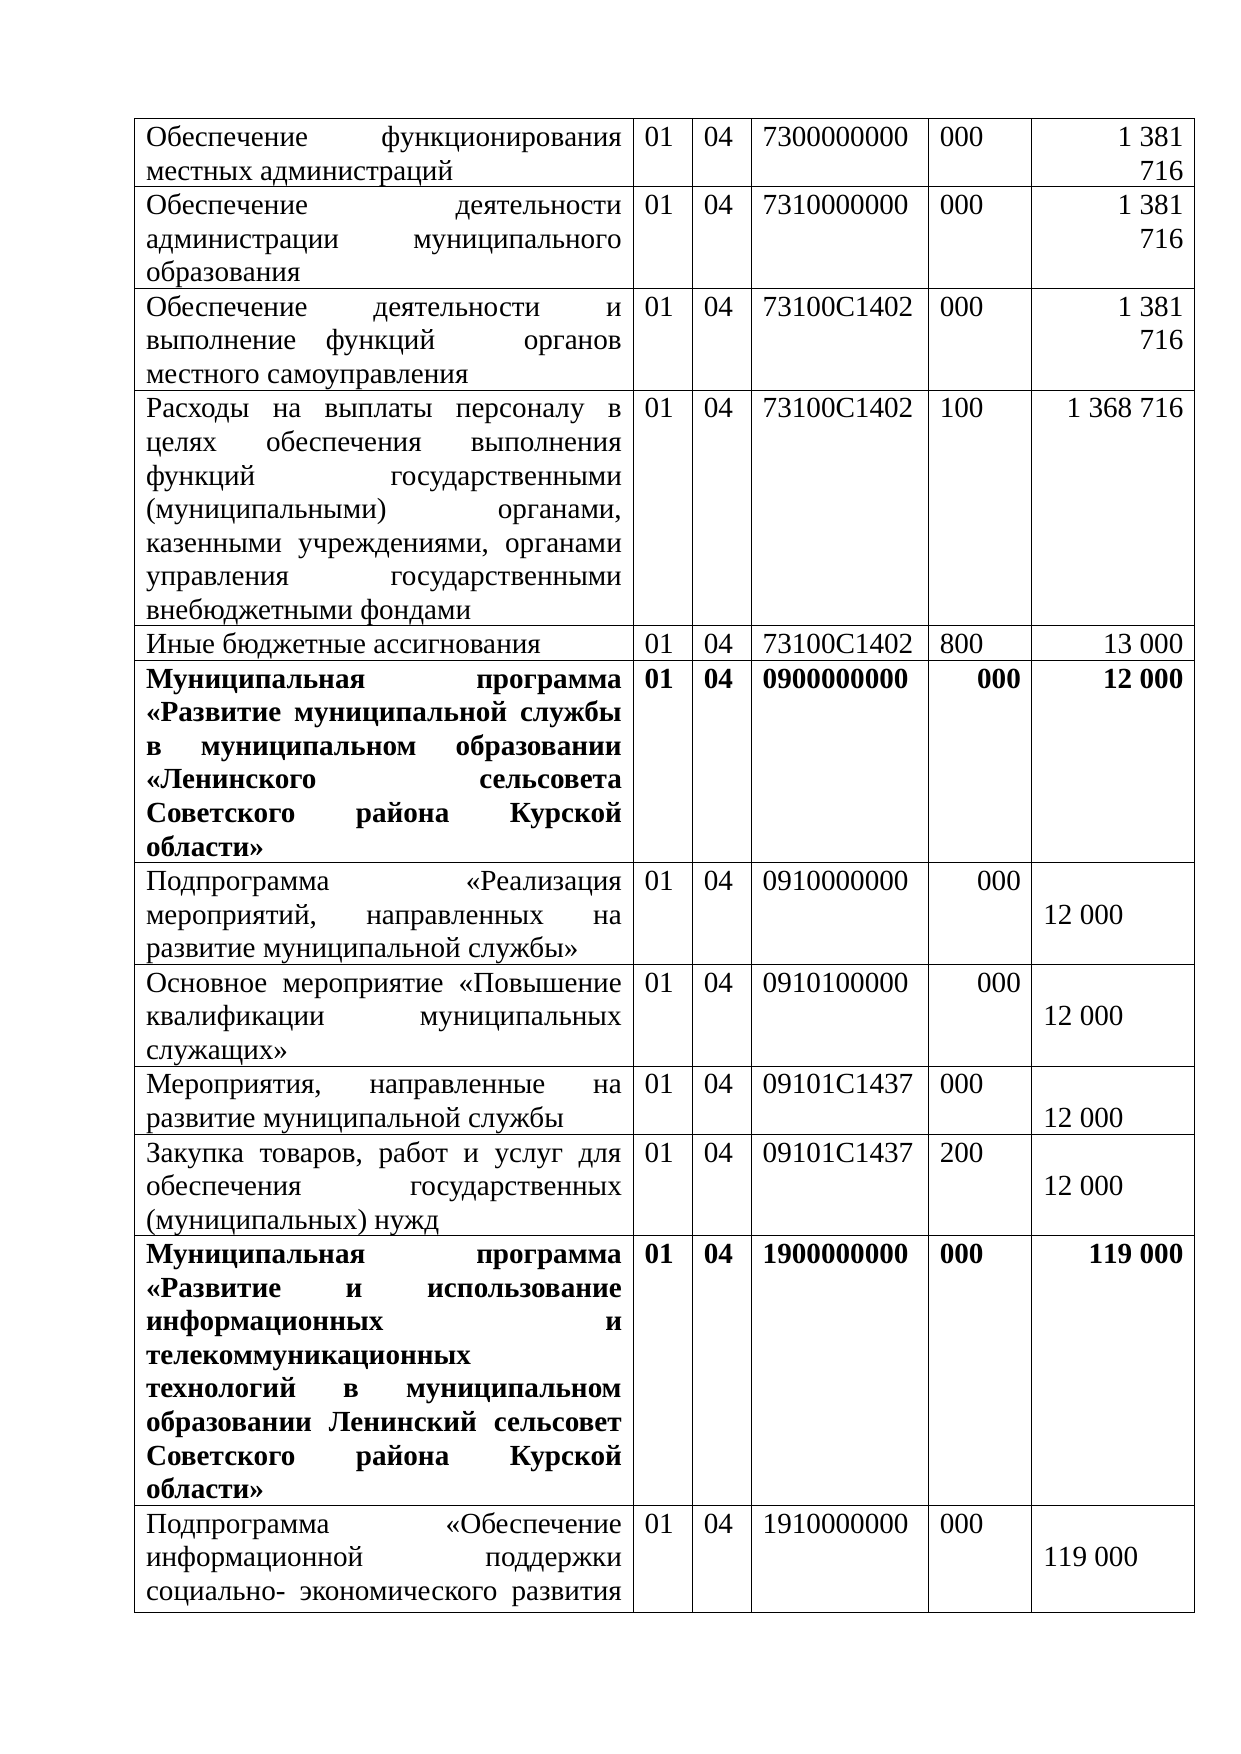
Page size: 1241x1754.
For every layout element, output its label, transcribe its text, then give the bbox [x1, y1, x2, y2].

table_cell 119 000 [1032, 1506, 1194, 1612]
table_cell 000 [929, 187, 1031, 288]
table_cell 0900000000 [752, 661, 928, 862]
table_cell 04 [693, 965, 751, 1066]
table_cell 800 [929, 626, 1031, 660]
table_cell 01 [634, 1236, 692, 1505]
table_cell 04 [693, 391, 751, 625]
table_cell 09101С1437 [752, 1135, 928, 1235]
table_cell 12 000 [1032, 661, 1194, 862]
table_cell Обеспечение функционирования местных администраций [135, 119, 633, 186]
table_cell 000 [929, 965, 1031, 1066]
table_cell 04 [693, 289, 751, 389]
table_cell 7310000000 [752, 187, 928, 288]
table_cell 0910100000 [752, 965, 928, 1066]
table_cell 01 [634, 391, 692, 625]
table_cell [135, 1506, 633, 1612]
table_cell 12 000 [1032, 965, 1194, 1066]
table_cell Обеспечение деятельности и выполнение функций органов местного самоуправления [135, 289, 633, 389]
table_cell Иные бюджетные ассигнования [135, 626, 633, 660]
table_cell 04 [693, 661, 751, 862]
table_cell 000 [929, 289, 1031, 389]
table_cell 1 381 716 [1032, 119, 1194, 186]
table_cell 12 000 [1032, 1135, 1194, 1235]
table_cell 100 [929, 391, 1031, 625]
table_cell 04 [693, 626, 751, 660]
table_cell 04 [693, 1067, 751, 1134]
table_cell 000 [929, 119, 1031, 186]
table_cell 73100С1402 [752, 391, 928, 625]
table_cell 04 [693, 119, 751, 186]
table_cell 12 000 [1032, 1067, 1194, 1134]
table_cell 01 [634, 1506, 692, 1612]
table_cell 000 [929, 1506, 1031, 1612]
table_cell 01 [634, 1067, 692, 1134]
table_cell 119 000 [1032, 1236, 1194, 1505]
table_cell 1910000000 [752, 1506, 928, 1612]
table_cell Обеспечение деятельности администрации муниципального образования [135, 187, 633, 288]
table_cell 000 [929, 661, 1031, 862]
table_cell Закупка товаров, работ и услуг для обеспечения государственных (муниципальных) нужд [135, 1135, 633, 1235]
table_cell 000 [929, 1067, 1031, 1134]
table_cell 04 [693, 1506, 751, 1612]
table_cell Муниципальная программа «Развитие и использование информационных и телекоммуникационных технологий в муниципальном образовании Ленинский сельсовет Советского района Курской области» [135, 1236, 633, 1505]
table_cell 01 [634, 1135, 692, 1235]
table_cell 7300000000 [752, 119, 928, 186]
table_cell 01 [634, 863, 692, 964]
table_cell 01 [634, 119, 692, 186]
table_cell 12 000 [1032, 863, 1194, 964]
table_cell 04 [693, 1236, 751, 1505]
table_cell Мероприятия, направленные на развитие муниципальной службы [135, 1067, 633, 1134]
table_cell Основное мероприятие «Повышение квалификации муниципальных служащих» [135, 965, 633, 1066]
table_cell 09101С1437 [752, 1067, 928, 1134]
table_cell 73100С1402 [752, 626, 928, 660]
table_cell 01 [634, 626, 692, 660]
table_cell 04 [693, 863, 751, 964]
table_cell 73100С1402 [752, 289, 928, 389]
table_cell 1 381 716 [1032, 187, 1194, 288]
table_cell Подпрограмма «Реализация мероприятий, направленных на развитие муниципальной службы» [135, 863, 633, 964]
table_cell 1 381 716 [1032, 289, 1194, 389]
table_cell 04 [693, 1135, 751, 1235]
table_cell 01 [634, 661, 692, 862]
table_cell 200 [929, 1135, 1031, 1235]
table_cell 000 [929, 863, 1031, 964]
table_cell 1 368 716 [1032, 391, 1194, 625]
table_cell 04 [693, 187, 751, 288]
table_cell 0910000000 [752, 863, 928, 964]
table_cell 1900000000 [752, 1236, 928, 1505]
table_cell 01 [634, 187, 692, 288]
table_cell Муниципальная программа «Развитие муниципальной службы в муниципальном образовании «Ленинского сельсовета Советского района Курской области» [135, 661, 633, 862]
table_cell 13 000 [1032, 626, 1194, 660]
table_cell 01 [634, 965, 692, 1066]
table_cell 000 [929, 1236, 1031, 1505]
table_cell 01 [634, 289, 692, 389]
